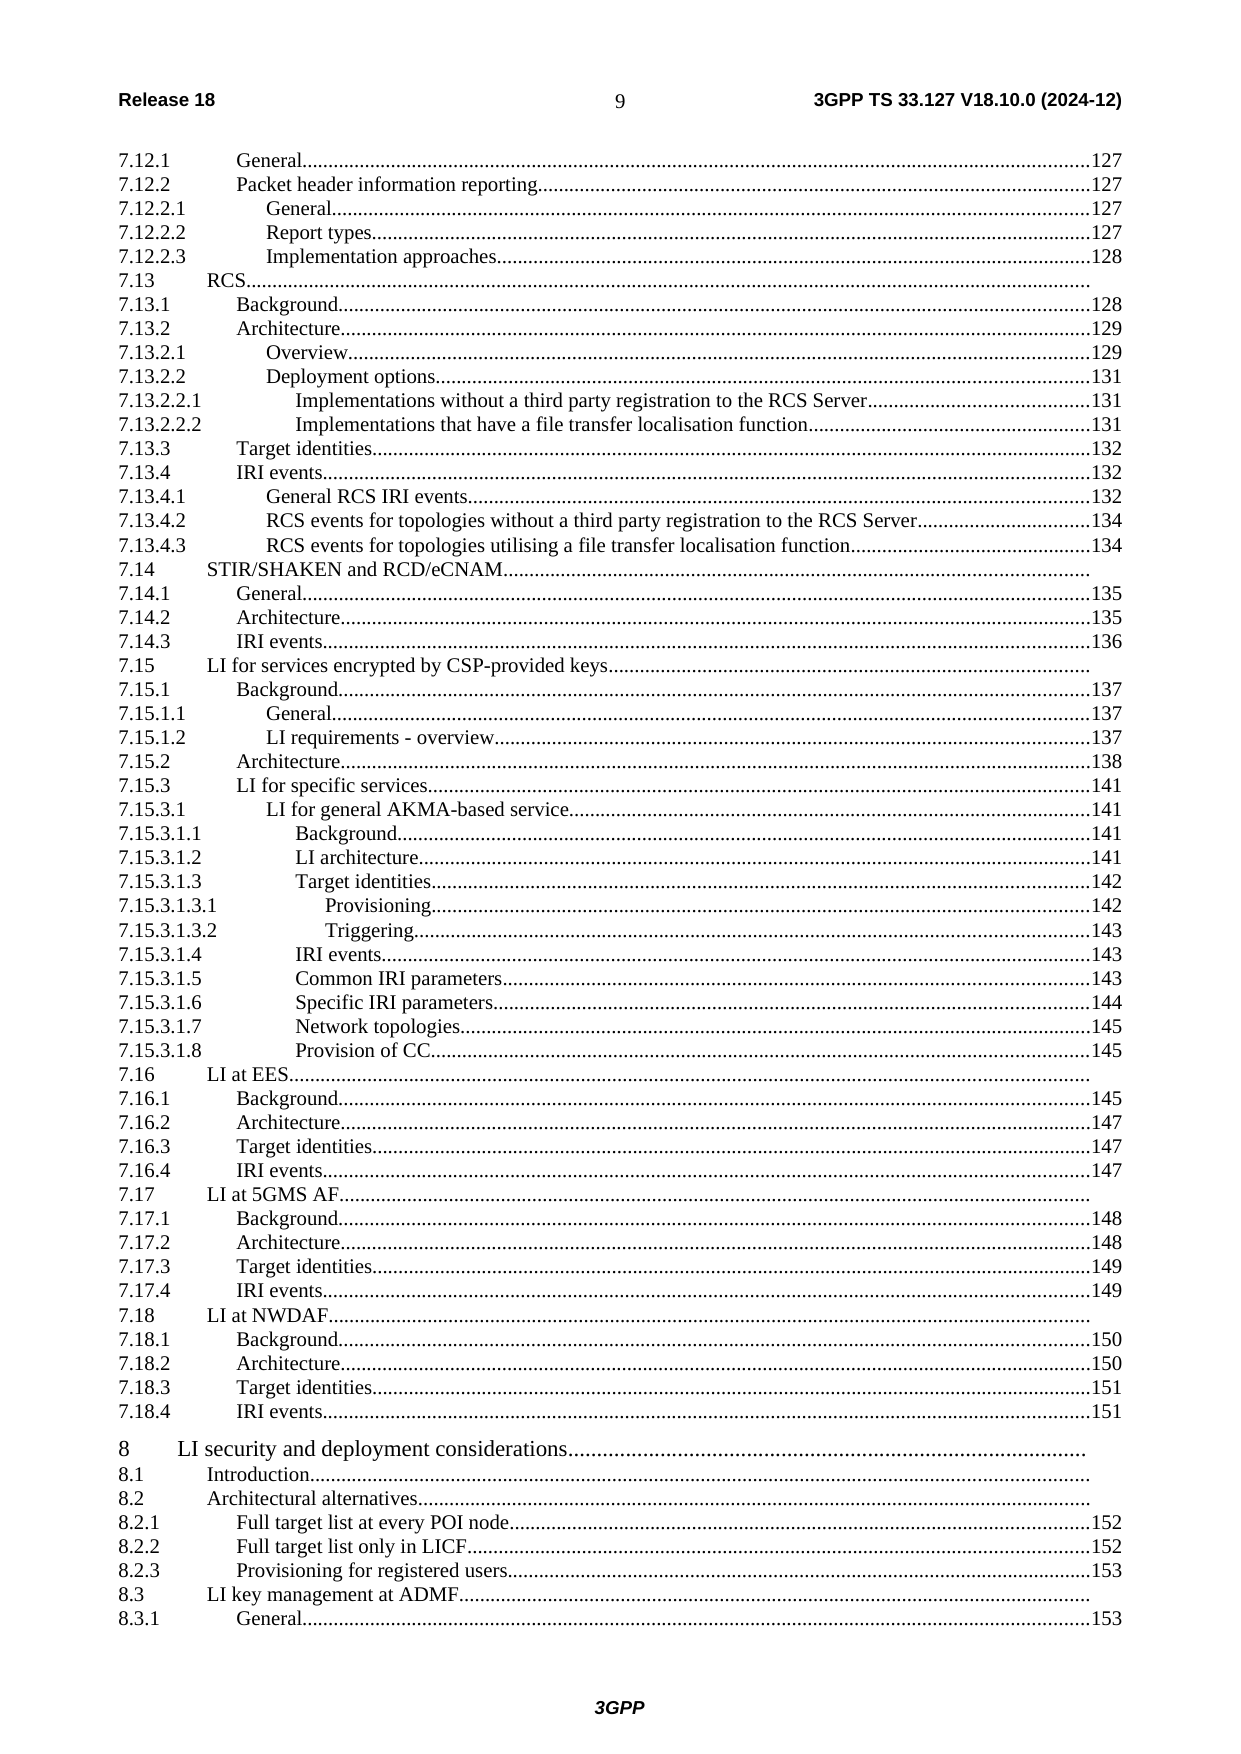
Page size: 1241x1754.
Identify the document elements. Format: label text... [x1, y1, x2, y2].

text 7.13 RCS 128 [118, 268, 1078, 292]
text 7.18.3 Target identities 151 [118, 1375, 1122, 1399]
text 7.15.3.1.4 IRI events 143 [118, 942, 1122, 966]
text 7.15.3.1.6 Specific IRI parameters 144 [118, 990, 1122, 1014]
text 7.15.3.1.2 LI architecture 141 [118, 845, 1122, 869]
text 7.15.3.1.8 Provision of CC 145 [118, 1038, 1122, 1062]
text 7.15.3.1.7 Network topologies 145 [118, 1014, 1122, 1038]
text 7.12.2.2 Report types 127 [118, 220, 1122, 244]
text 8.2.1 Full target list at every POI node 152 [118, 1510, 1122, 1534]
text 7.12.2.3 Implementation approaches 128 [118, 244, 1122, 268]
text 7.15.2 Architecture 138 [118, 749, 1122, 773]
text 7.15.3.1.5 Common IRI parameters 143 [118, 966, 1122, 990]
text 7.14.2 Architecture 135 [118, 605, 1122, 629]
text 7.15.1.1 General 137 [118, 701, 1122, 725]
text 7.15.1 Background 137 [118, 677, 1122, 701]
text 7.15.3.1.1 Background 141 [118, 821, 1122, 845]
text 7.13.4 IRI events 132 [118, 460, 1122, 484]
text 7.17 LI at 5GMS AF 148 [118, 1182, 1078, 1206]
text 7.18.2 Architecture 150 [118, 1351, 1122, 1375]
text 7.16.3 Target identities 147 [118, 1134, 1122, 1158]
text 7.12.1 General 127 [118, 147, 1122, 172]
text 7.13.2.1 Overview 129 [118, 340, 1122, 364]
text 8.3.1 General 153 [118, 1606, 1122, 1630]
text 7.13.4.3 RCS events for topologies utilising a file transfer localisation function 134 [118, 532, 1122, 557]
text 7.14.3 IRI events 136 [118, 629, 1122, 653]
text 7.17.4 IRI events 149 [118, 1278, 1122, 1302]
text 7.16.1 Background 145 [118, 1086, 1122, 1110]
text 7.15.1.2 LI requirements - overview 137 [118, 725, 1122, 749]
text 7.13.2 Architecture 129 [118, 316, 1122, 340]
text 7.18.4 IRI events 151 [118, 1399, 1122, 1423]
text 7.12.2.1 General 127 [118, 196, 1122, 220]
text 7.18 LI at NWDAF 150 [118, 1302, 1078, 1327]
text 7.15.3 LI for specific services 141 [118, 773, 1122, 797]
text 7.15.3.1 LI for general AKMA-based service 141 [118, 797, 1122, 821]
text 7.13.3 Target identities 132 [118, 436, 1122, 460]
text 8.2 Architectural alternatives 152 [118, 1486, 1078, 1510]
text 7.14.1 General 135 [118, 581, 1122, 605]
text 7.18.1 Background 150 [118, 1327, 1122, 1351]
text 7.12.2 Packet header information reporting 127 [118, 172, 1122, 196]
text 7.16 LI at EES 145 [118, 1062, 1078, 1086]
text 8.3 LI key management at ADMF 153 [118, 1582, 1078, 1606]
text 7.15.3.1.3.2 Triggering 143 [118, 917, 1122, 942]
text 7.13.4.1 General RCS IRI events 132 [118, 484, 1122, 508]
text 7.15.3.1.3.1 Provisioning 142 [118, 893, 1122, 917]
text 8 LI security and deployment considerations 152 [118, 1435, 1078, 1462]
text 7.14 STIR/SHAKEN and RCD/eCNAM 135 [118, 557, 1078, 581]
text 7.13.2.2.1 Implementations without a third party registration to the RCS Server 131 [118, 388, 1122, 412]
text 7.13.4.2 RCS events for topologies without a third party registration to the RCS Server 134 [118, 508, 1122, 532]
text 7.15 LI for services encrypted by CSP-provided keys 137 [118, 653, 1078, 677]
text 7.13.2.2 Deployment options 131 [118, 364, 1122, 388]
text 7.17.1 Background 148 [118, 1206, 1122, 1230]
text 8.1 Introduction 152 [118, 1462, 1078, 1486]
text 7.16.4 IRI events 147 [118, 1158, 1122, 1182]
text 8.2.3 Provisioning for registered users 153 [118, 1558, 1122, 1582]
text 7.17.3 Target identities 149 [118, 1254, 1122, 1278]
text 7.13.2.2.2 Implementations that have a file transfer localisation function 131 [118, 412, 1122, 436]
text 7.13.1 Background 128 [118, 292, 1122, 316]
text 7.16.2 Architecture 147 [118, 1110, 1122, 1134]
text 7.17.2 Architecture 148 [118, 1230, 1122, 1254]
text 7.15.3.1.3 Target identities 142 [118, 869, 1122, 893]
text 8.2.2 Full target list only in LICF 152 [118, 1534, 1122, 1558]
